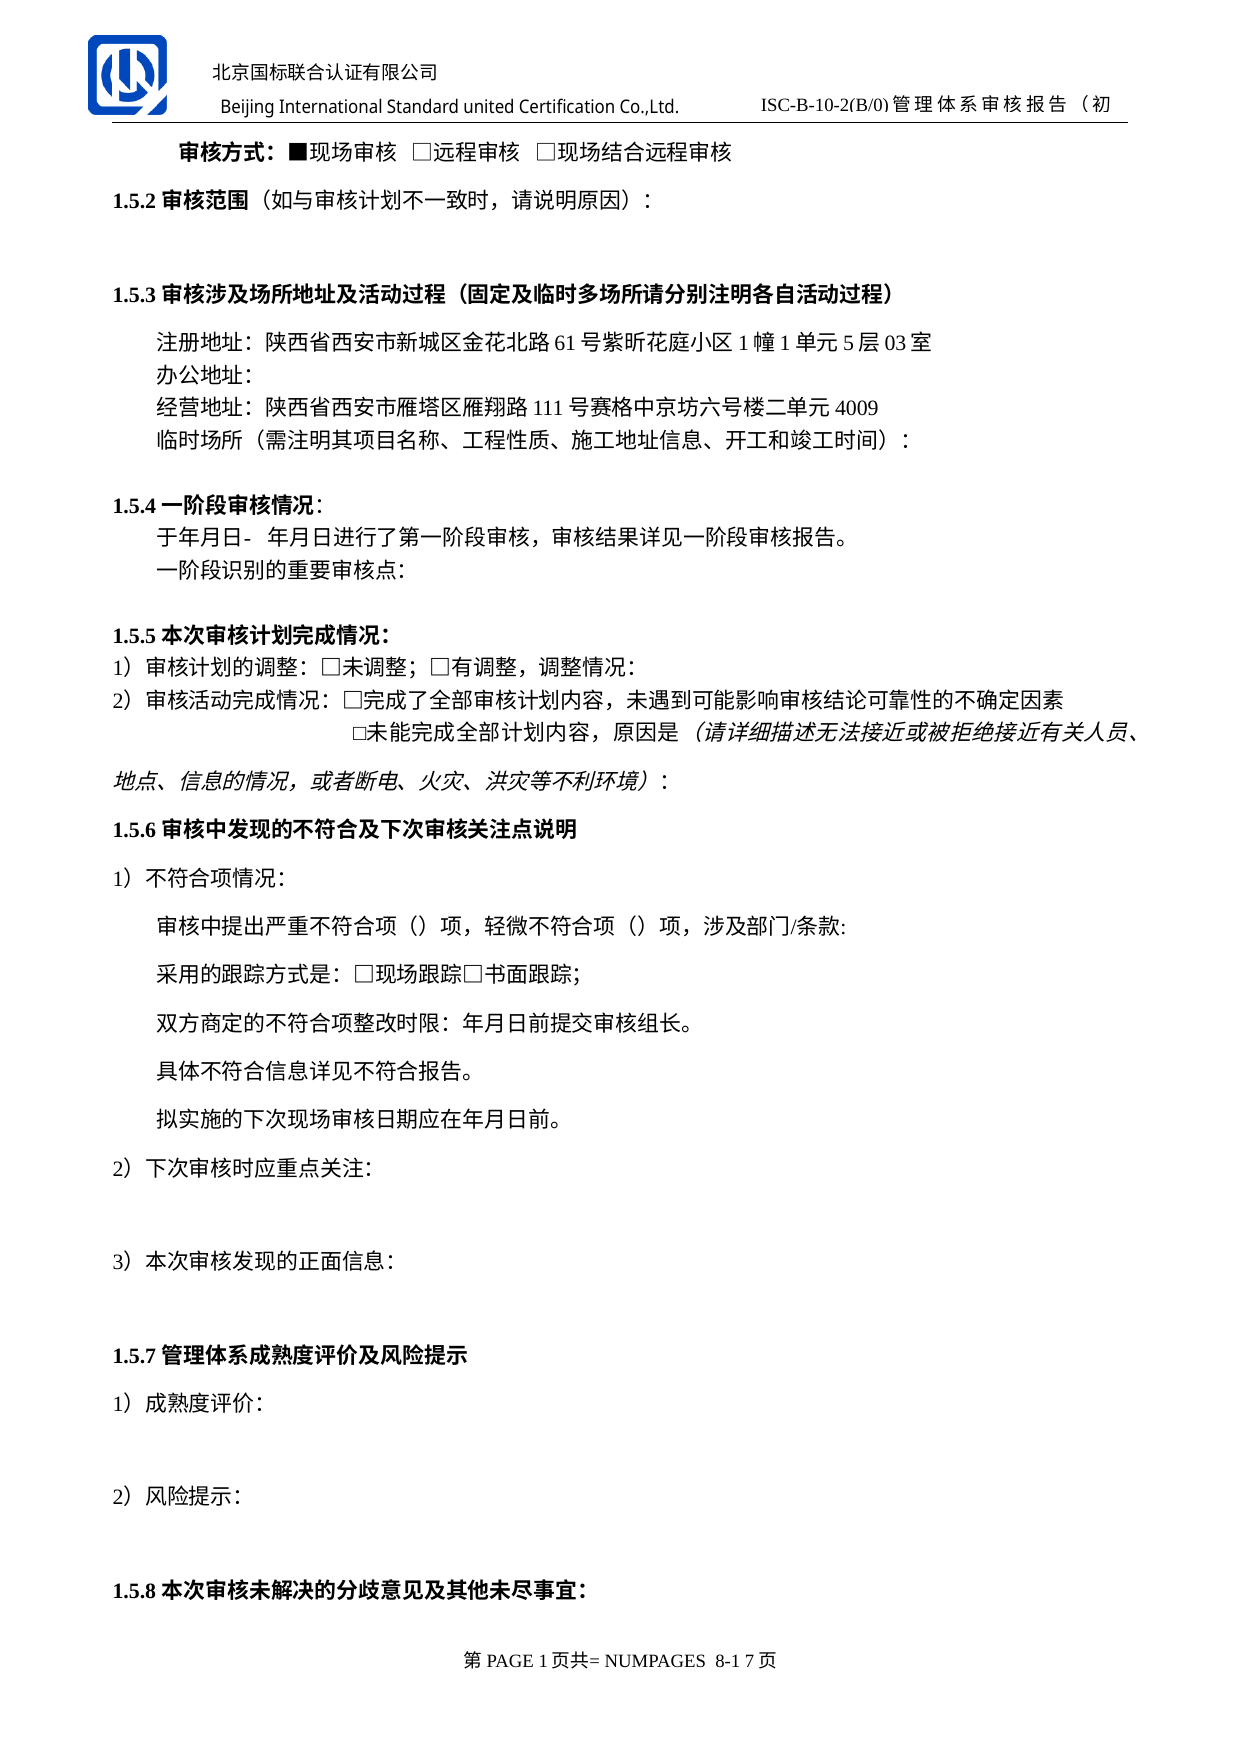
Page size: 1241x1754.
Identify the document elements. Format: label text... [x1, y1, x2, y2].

text 临时场所（需注明其项目名称、工程性质、施工地址信息、开工和竣工时间）： [112, 422, 1128, 455]
text 审核中提出严重不符合项（）项，轻微不符合项（）项，涉及部门/条款: [112, 909, 1128, 941]
text 1.5.5 本次审核计划完成情况： [112, 617, 1128, 650]
text 1.5.2 审核范围（如与审核计划不一致时，请说明原因）： [112, 183, 1128, 216]
text 一阶段识别的重要审核点： [112, 552, 1128, 585]
text 经营地址：陕西省西安市雁塔区雁翔路111号赛格中京坊六号楼二单元4009 [112, 390, 1128, 422]
text 办公地址： [112, 357, 1128, 390]
text 注册地址：陕西省西安市新城区金花北路61号紫昕花庭小区1幢1单元5层03室 [112, 325, 1128, 357]
text 1）成熟度评价： [112, 1386, 1128, 1418]
text 采用的跟踪方式是：□现场跟踪□书面跟踪； [112, 957, 1128, 989]
text 2）下次审核时应重点关注： [112, 1150, 1128, 1183]
text 2）风险提示： [112, 1479, 1128, 1511]
text 2）审核活动完成情况：□完成了全部审核计划内容，未遇到可能影响审核结论可靠性的不确定因素 [112, 682, 1128, 715]
text 1.5.7 管理体系成熟度评价及风险提示 [112, 1337, 1128, 1370]
text 双方商定的不符合项整改时限：年月日前提交审核组长。 [156, 1005, 1128, 1038]
text 1.5.6 审核中发现的不符合及下次审核关注点说明 [112, 812, 1128, 844]
text 1）不符合项情况： [112, 860, 1128, 893]
text 1.5.4 一阶段审核情况： [112, 487, 1128, 520]
text 拟实施的下次现场审核日期应在年月日前。 [112, 1102, 1128, 1134]
text 审核方式：■现场审核 □远程审核 □现场结合远程审核 [112, 135, 1128, 167]
text □未能完成全部计划内容，原因是（请详细描述无法接近或被拒绝接近有关人员、地点、信息的情况，或者断电、火灾、洪灾等不利环境）： [112, 715, 1128, 796]
picture [88, 35, 167, 115]
text 具体不符合信息详见不符合报告。 [156, 1054, 1128, 1086]
text 1.5.8 本次审核未解决的分歧意见及其他未尽事宜： [112, 1572, 1128, 1605]
text 1）审核计划的调整：□未调整；□有调整，调整情况： [112, 650, 1128, 682]
text 于年月日- 年月日进行了第一阶段审核，审核结果详见一阶段审核报告。 [112, 520, 1128, 552]
text 3）本次审核发现的正面信息： [112, 1244, 1128, 1276]
text 1.5.3 审核涉及场所地址及活动过程（固定及临时多场所请分别注明各自活动过程） [112, 277, 1128, 309]
